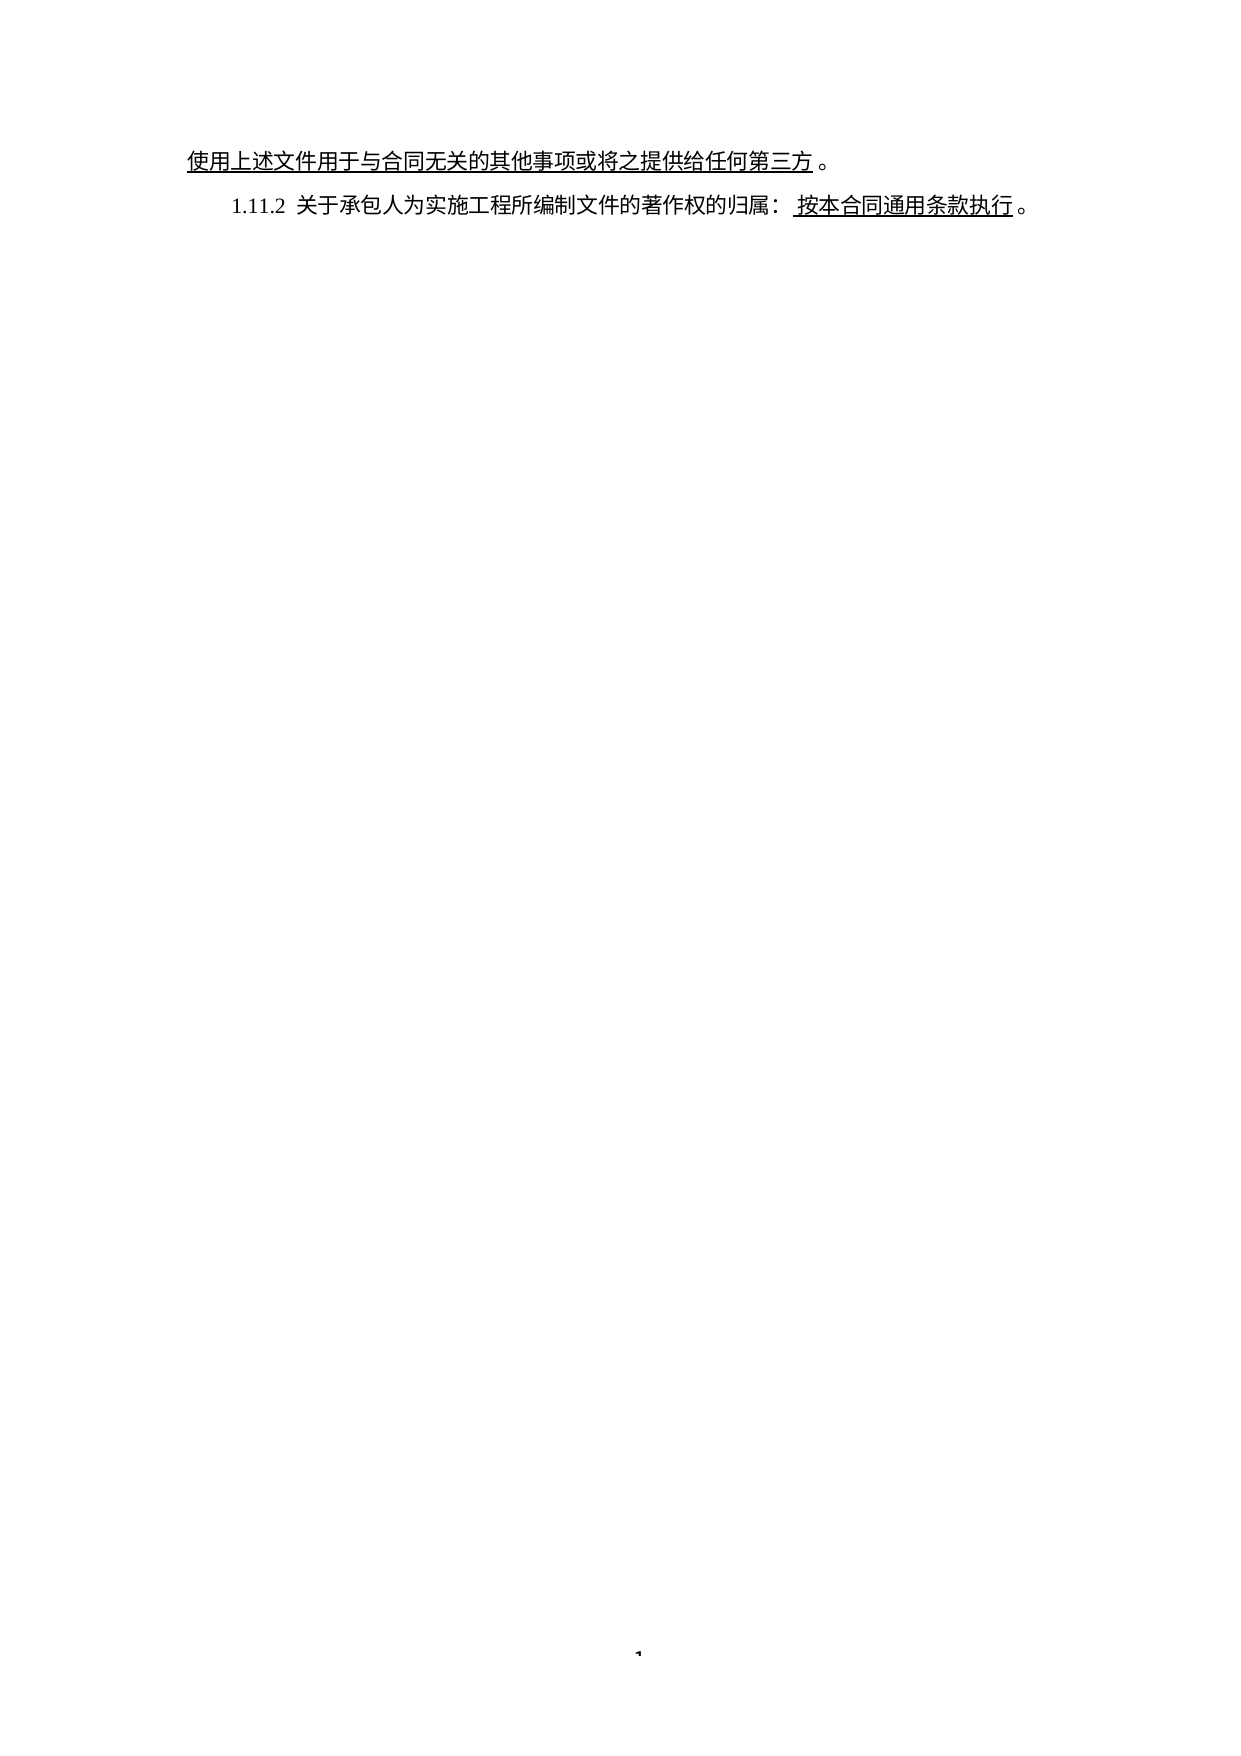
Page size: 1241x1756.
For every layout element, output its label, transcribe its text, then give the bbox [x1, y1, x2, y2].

list 关于承包人为实施工程所编制文件的著作权的归属： 按本合同通用条款执行 。 [231, 192, 1211, 219]
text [187, 144, 1091, 175]
